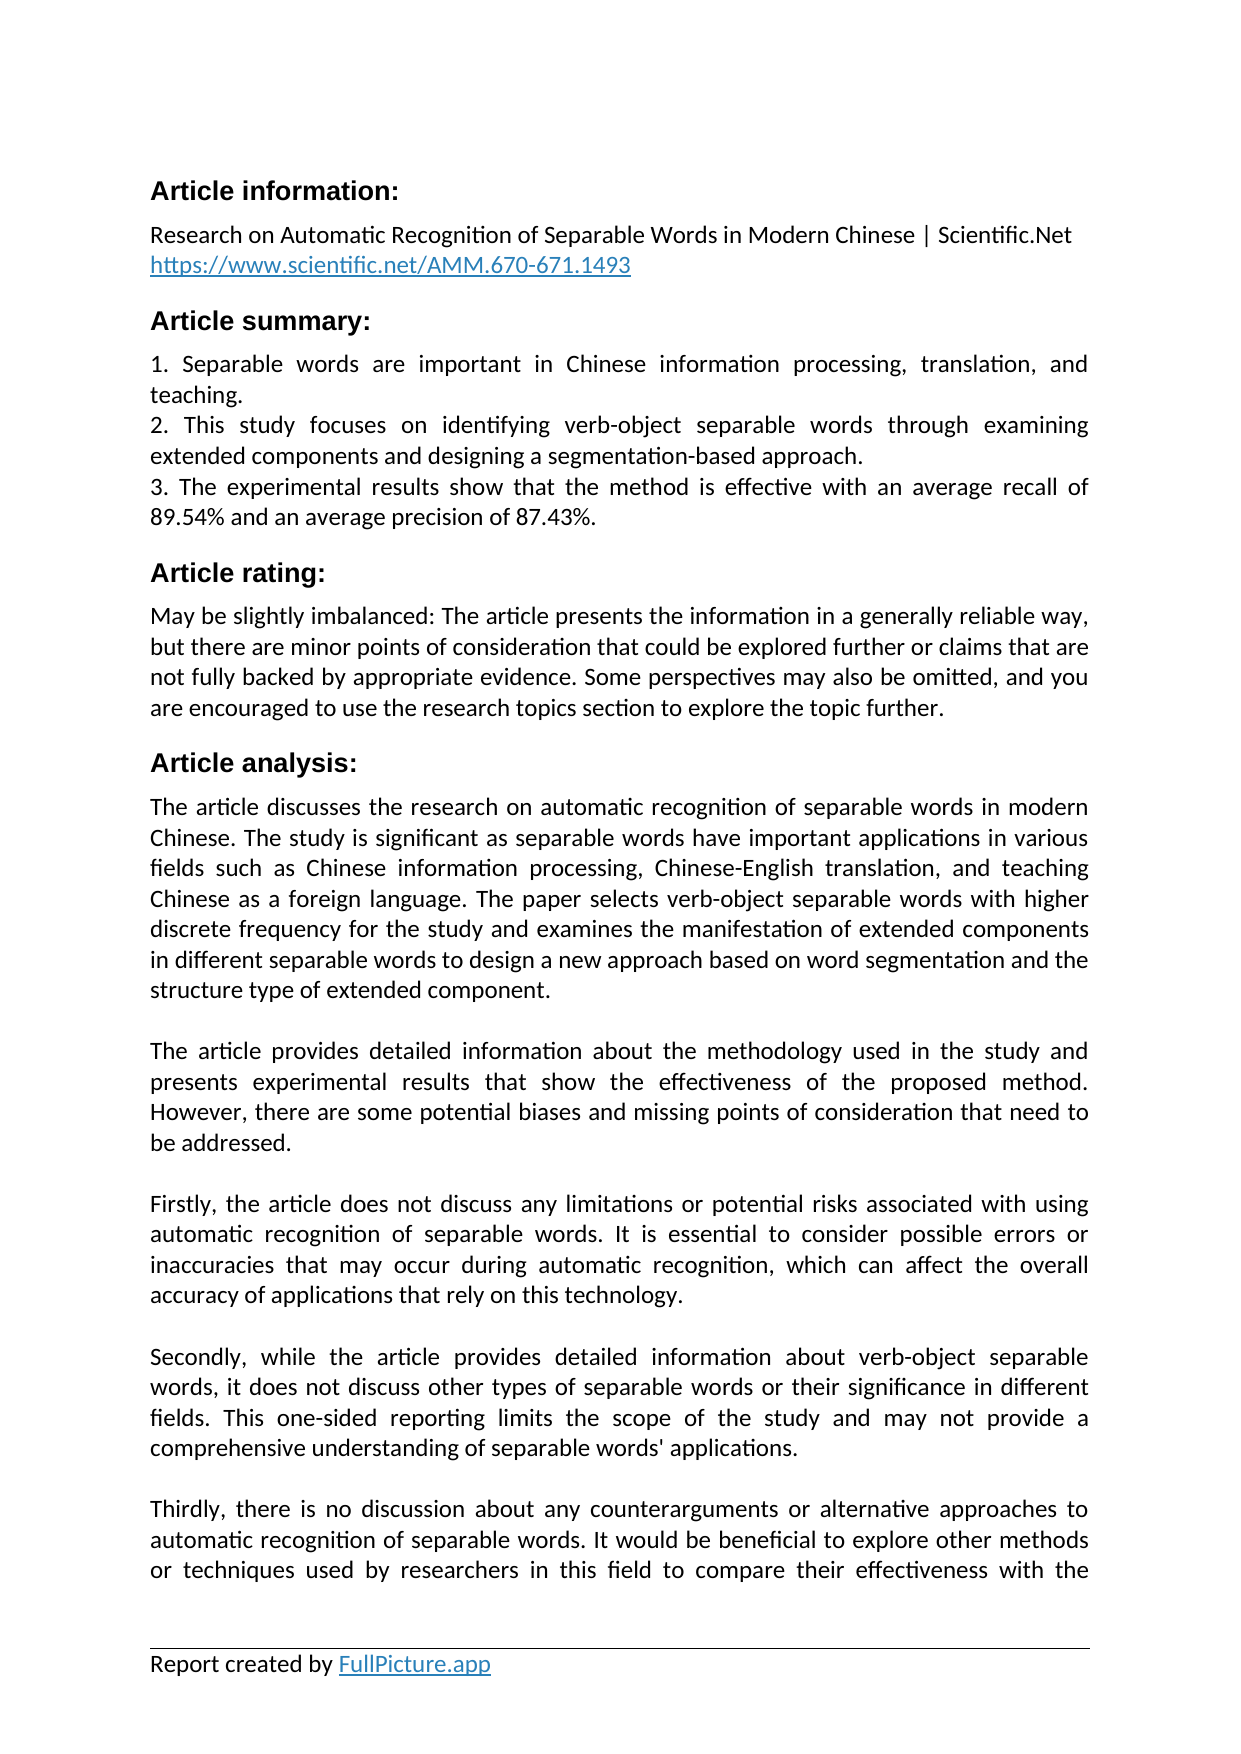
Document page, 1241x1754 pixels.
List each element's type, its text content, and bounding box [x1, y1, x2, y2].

text 1. Separable words are important in Chinese information processing, translation, and teaching. [150, 348, 1090, 409]
text Secondly, while the article provides detailed information about verb-object separable words, it does not discuss other types of separable words or their significance in different fields. This one-sided reporting limits the scope of the study and may not provide a comprehensive understanding of separable words' applications. [150, 1341, 1090, 1463]
text The article discusses the research on automatic recognition of separable words in modern Chinese. The study is significant as separable words have important applications in various fields such as Chinese information processing, Chinese-English translation, and teaching Chinese as a foreign language. The paper selects verb-object separable words with higher discrete frequency for the study and examines the manifestation of extended components in different separable words to design a new approach based on word segmentation and the structure type of extended component. [150, 791, 1090, 1005]
text Firstly, the article does not discuss any limitations or potential risks associated with using automatic recognition of separable words. It is essential to consider possible errors or inaccuracies that may occur during automatic recognition, which can affect the overall accuracy of applications that rely on this technology. [150, 1188, 1090, 1310]
subtitle Article summary: [150, 305, 1090, 336]
subtitle Article rating: [150, 557, 1090, 588]
text 2. This study focuses on identifying verb-object separable words through examining extended components and designing a segmentation-based approach. [150, 409, 1090, 471]
text Research on Automatic Recognition of Separable Words in Modern Chinese | Scientific.Nethttps://www.scientific.net/AMM.670-671.1493 [150, 219, 1090, 280]
text May be slightly imbalanced: The article presents the information in a generally reliable way, but there are minor points of consideration that could be explored further or claims that are not fully backed by appropriate evidence. Some perspectives may also be omitted, and you are encouraged to use the research topics section to explore the topic further. [150, 600, 1090, 722]
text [150, 1493, 1090, 1585]
text 3. The experimental results show that the method is effective with an average recall of 89.54% and an average precision of 87.43%. [150, 471, 1090, 532]
text The article provides detailed information about the methodology used in the study and presents experimental results that show the effectiveness of the proposed method. However, there are some potential biases and missing points of consideration that need to be addressed. [150, 1035, 1090, 1157]
subtitle Article analysis: [150, 747, 1090, 779]
subtitle Article information: [150, 175, 1090, 206]
